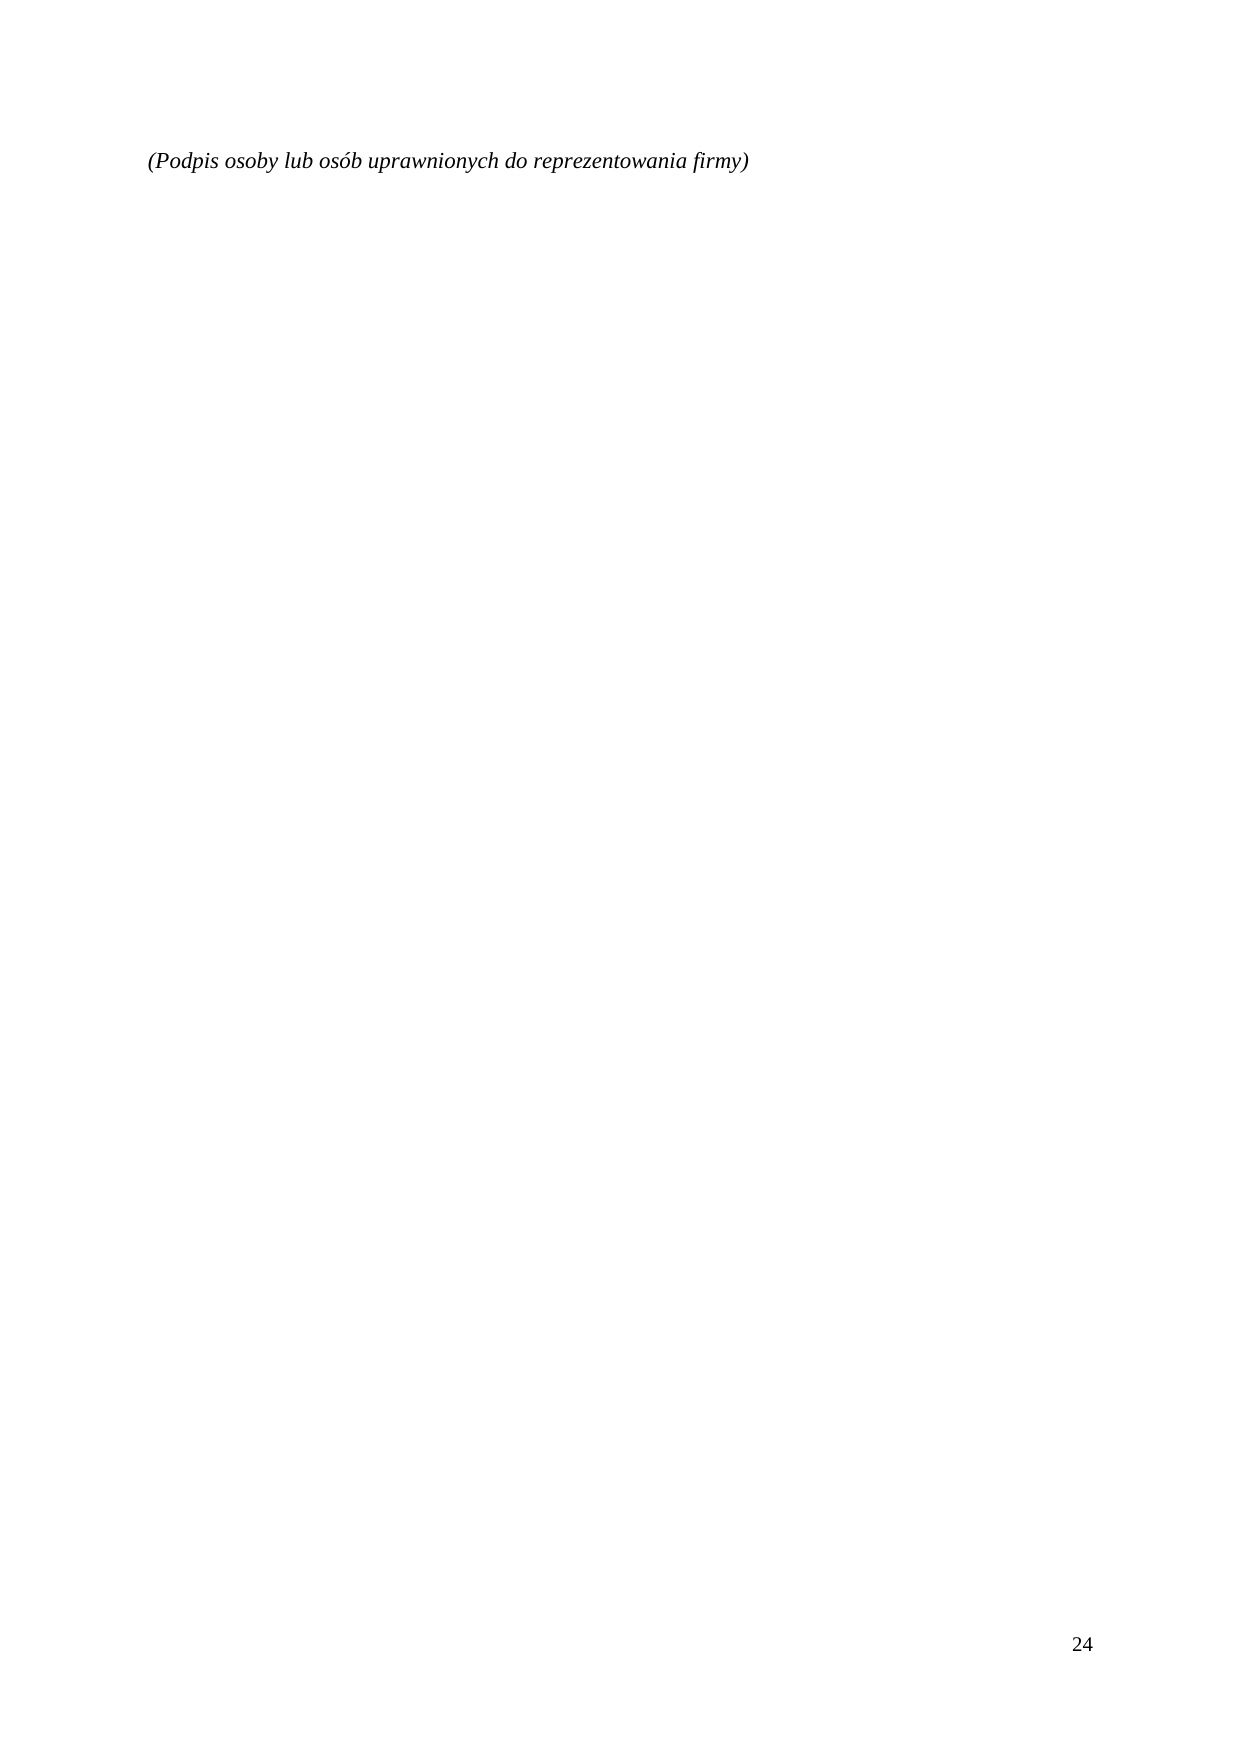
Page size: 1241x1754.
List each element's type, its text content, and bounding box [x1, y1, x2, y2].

text (Podpis osoby lub osób uprawnionych do reprezentowania firmy) [148, 148, 1093, 174]
